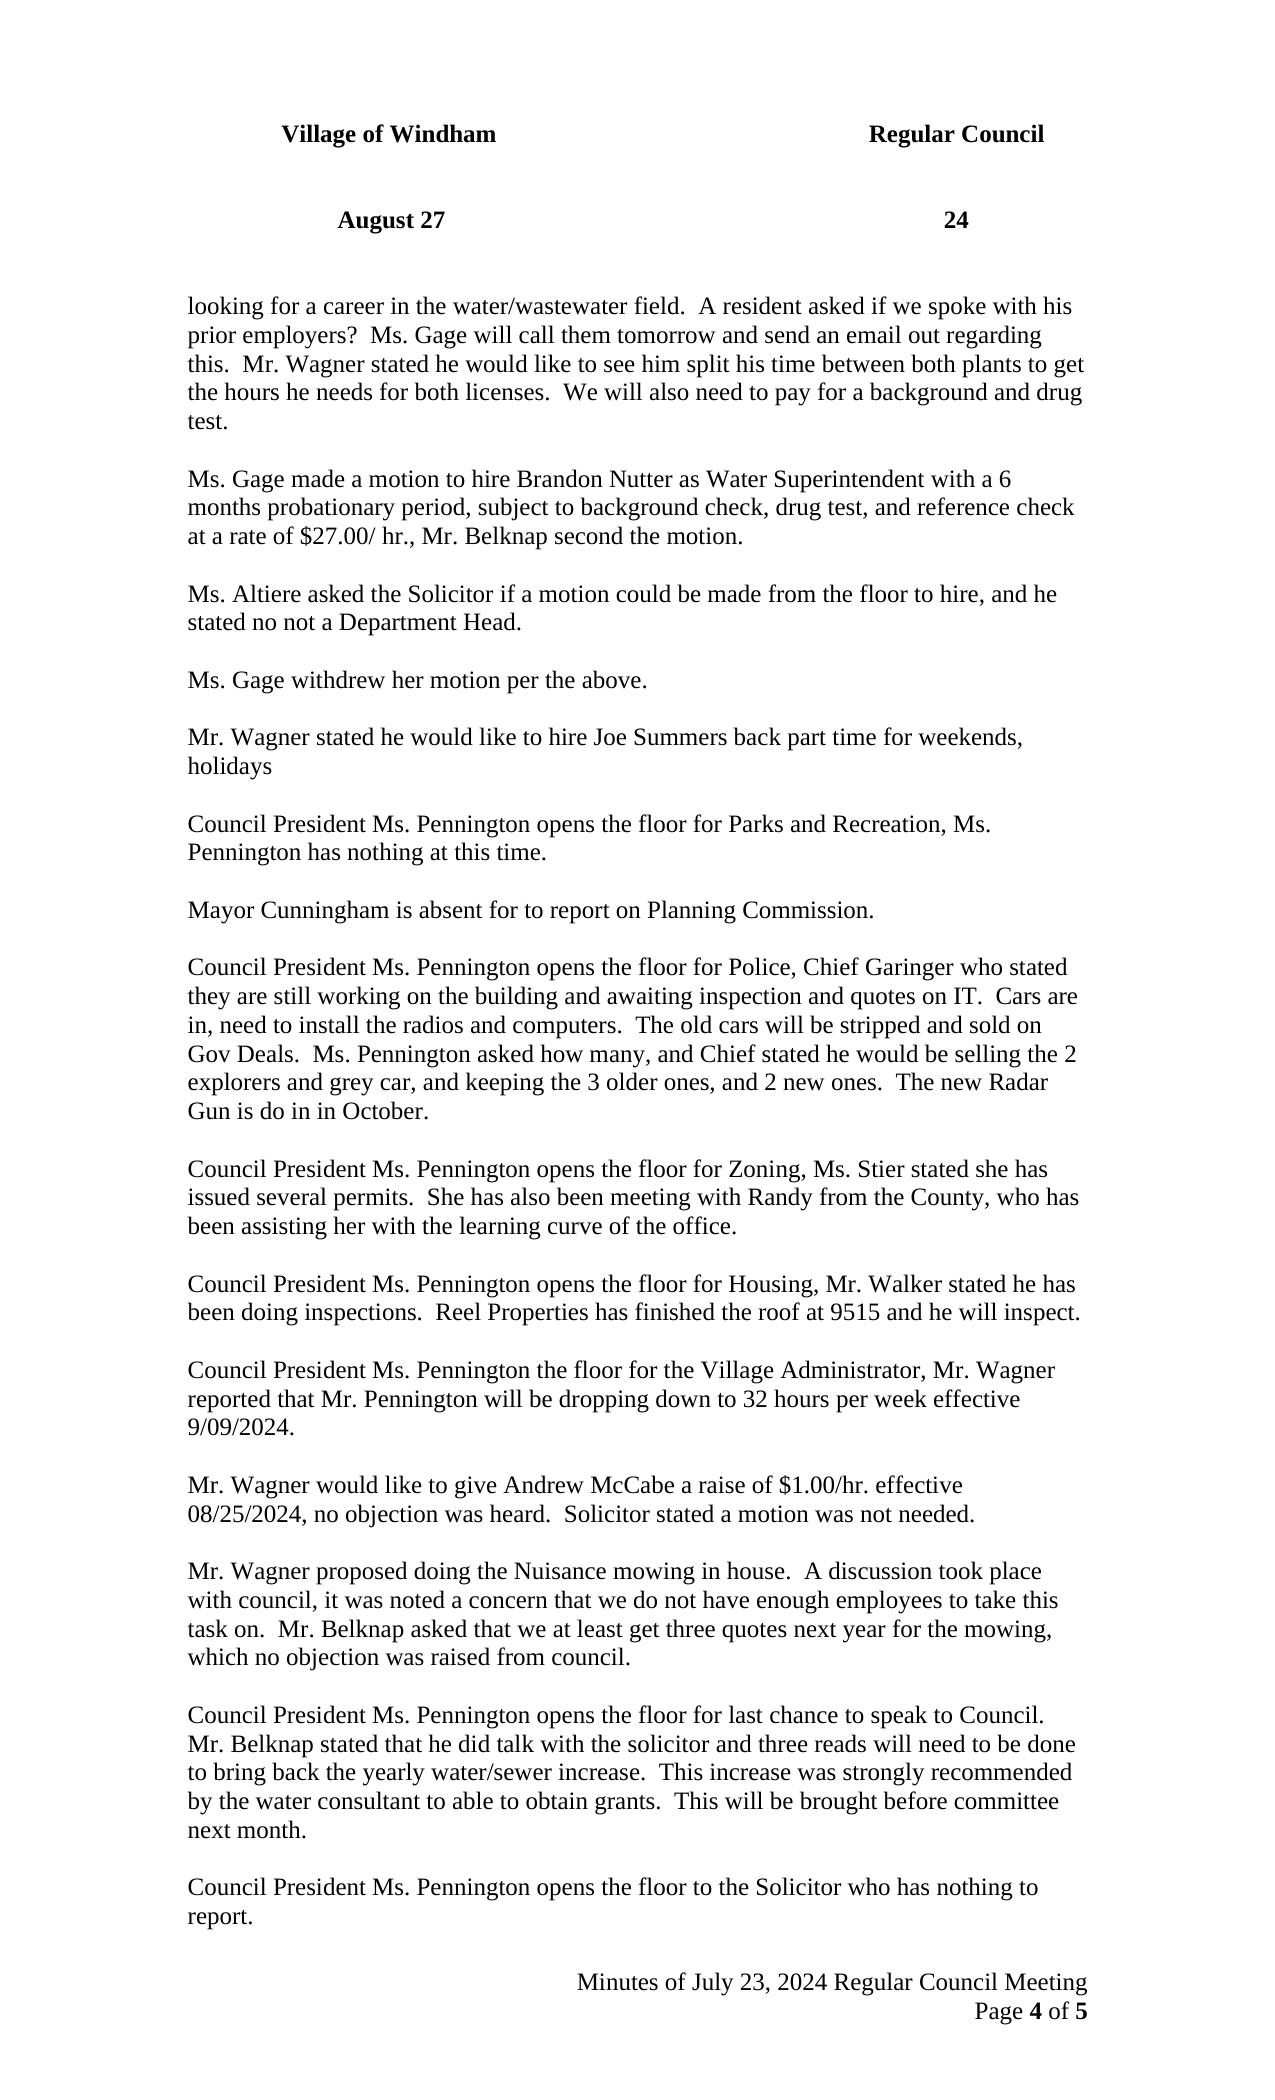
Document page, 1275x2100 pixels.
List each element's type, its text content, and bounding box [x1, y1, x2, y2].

text Mr. Wagner would like to give Andrew McCabe a raise of $1.00/hr. effective 08/25/2024, no objection was heard. Solicitor stated a motion was not needed. [187, 1470, 1087, 1527]
text Mr. Wagner stated he would like to hire Joe Summers back part time for weekends, holidays [187, 722, 1087, 780]
text Mayor Cunningham is absent for to report on Planning Commission. [187, 895, 1087, 924]
text Ms. Gage withdrew her motion per the above. [187, 665, 1087, 694]
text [187, 291, 1087, 435]
text Council President Ms. Pennington opens the floor for Police, Chief Garinger who stated they are still working on the building and awaiting inspection and quotes on IT. Cars are in, need to install the radios and computers. The old cars will be stripped and sold on Gov Deals. Ms. Pennington asked how many, and Chief stated he would be selling the 2 explorers and grey car, and keeping the 3 older ones, and 2 new ones. The new Radar Gun is do in in October. [187, 952, 1087, 1125]
text Council President Ms. Pennington opens the floor for last chance to speak to Council. Mr. Belknap stated that he did talk with the solicitor and three reads will need to be done to bring back the yearly water/sewer increase. This increase was strongly recommended by the water consultant to able to obtain grants. This will be brought before committee next month. [187, 1700, 1087, 1844]
text Council President Ms. Pennington the floor for the Village Administrator, Mr. Wagner reported that Mr. Pennington will be dropping down to 32 hours per week effective 9/09/2024. [187, 1355, 1087, 1441]
text Council President Ms. Pennington opens the floor for Housing, Mr. Walker stated he has been doing inspections. Reel Properties has finished the roof at 9515 and he will inspect. [187, 1269, 1087, 1326]
text Ms. Altiere asked the Solicitor if a motion could be made from the floor to hire, and he stated no not a Department Head. [187, 579, 1087, 636]
text Council President Ms. Pennington opens the floor for Zoning, Ms. Stier stated she has issued several permits. She has also been meeting with Randy from the County, who has been assisting her with the learning curve of the office. [187, 1154, 1087, 1240]
text Council President Ms. Pennington opens the floor to the Solicitor who has nothing to report. [187, 1872, 1087, 1930]
text Ms. Gage made a motion to hire Brandon Nutter as Water Superintendent with a 6 months probationary period, subject to background check, drug test, and reference check at a rate of $27.00/ hr., Mr. Belknap second the motion. [187, 464, 1087, 550]
text Mr. Wagner proposed doing the Nuisance mowing in house. A discussion took place with council, it was noted a concern that we do not have enough employees to take this task on. Mr. Belknap asked that we at least get three quotes next year for the mowing, which no objection was raised from council. [187, 1556, 1087, 1671]
text Council President Ms. Pennington opens the floor for Parks and Recreation, Ms. Pennington has nothing at this time. [187, 809, 1087, 866]
